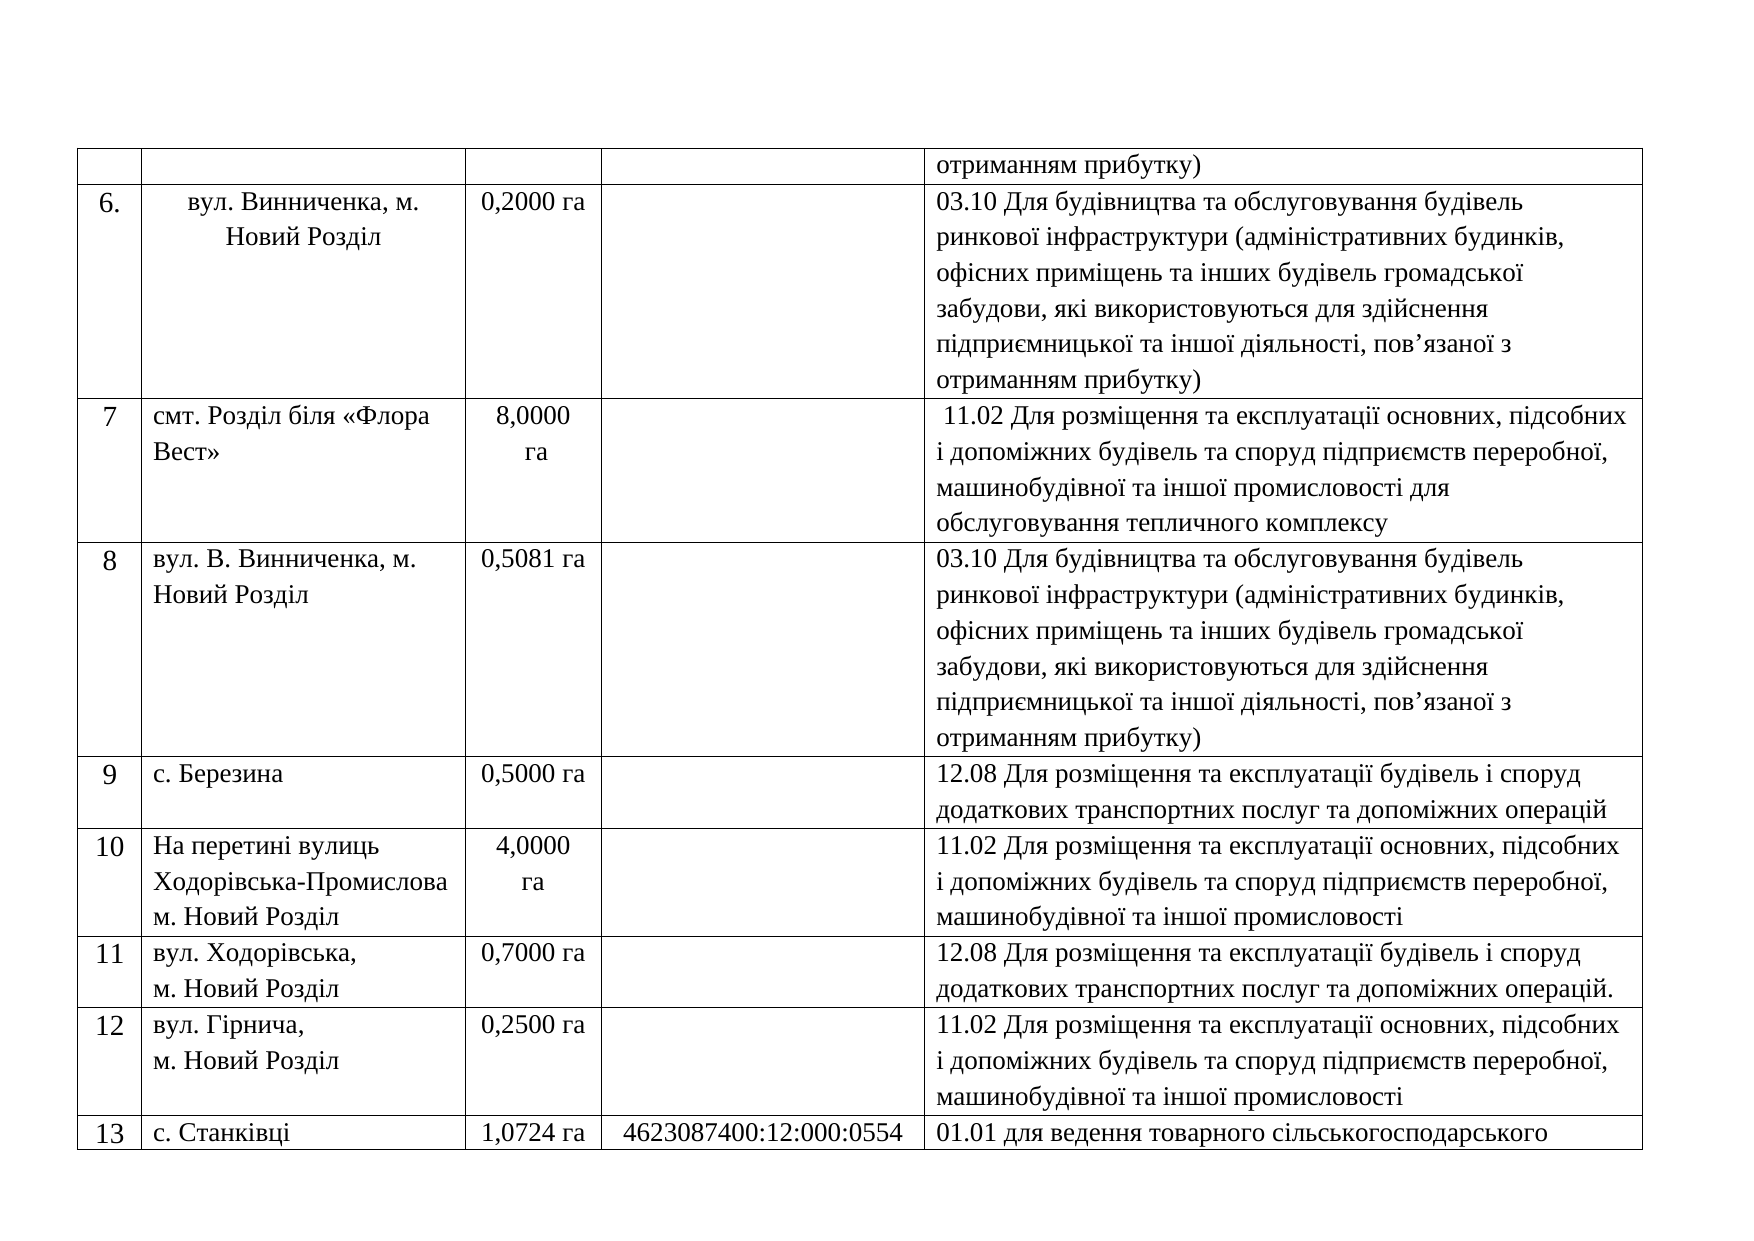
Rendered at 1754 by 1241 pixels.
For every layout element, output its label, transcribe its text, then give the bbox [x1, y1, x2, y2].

table_cell 5. [78, 149, 141, 184]
table_cell 12.08 Для розміщення та експлуатації будівель і споруд додаткових транспортних послуг та допоміжних операцій [925, 757, 1642, 828]
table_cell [602, 1116, 924, 1149]
table_cell 8 [78, 543, 141, 756]
table_cell 11.02 Для розміщення та експлуатації основних, підсобних і допоміжних будівель та споруд підприємств переробної, машинобудівної та іншої промисловості [925, 1008, 1642, 1115]
table_cell 11.02 Для розміщення та експлуатації основних, підсобних і допоміжних будівель та споруд підприємств переробної, машинобудівної та іншої промисловості [925, 829, 1642, 936]
table_cell [466, 1116, 601, 1149]
table_cell [602, 399, 924, 542]
table_cell с. Березина [142, 757, 465, 828]
table_cell 11 [78, 937, 141, 1007]
table_cell [466, 149, 601, 184]
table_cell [142, 149, 465, 184]
table_cell [602, 829, 924, 936]
table_cell 4,0000 га [466, 829, 601, 936]
table_cell смт. Розділ біля «Флора Вест» [142, 399, 465, 542]
table_cell 13 [78, 1116, 141, 1149]
table_cell [466, 757, 601, 828]
table_cell [602, 937, 924, 1007]
table_cell 6. [78, 185, 141, 398]
table_cell 11.02 Для розміщення та експлуатації основних, підсобних і допоміжних будівель та споруд підприємств переробної, машинобудівної та іншої промисловості для обслуговування тепличного комплексу [925, 399, 1642, 542]
table_cell [466, 1008, 601, 1115]
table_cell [925, 1116, 1642, 1149]
table_cell 7 [78, 399, 141, 542]
table_cell [602, 185, 924, 398]
table_cell [602, 757, 924, 828]
table_cell [602, 1008, 924, 1115]
table_cell [466, 543, 601, 756]
table_cell 12.08 Для розміщення та експлуатації будівель і споруд додаткових транспортних послуг та допоміжних операцій. [925, 937, 1642, 1007]
table_cell 10 [78, 829, 141, 936]
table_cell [925, 149, 1642, 184]
table_cell 8,0000 га [466, 399, 601, 542]
table_cell [466, 937, 601, 1007]
table_cell вул. Ходорівська, м. Новий Розділ [142, 937, 465, 1007]
table_cell [602, 543, 924, 756]
table_cell [602, 149, 924, 184]
table_cell вул. Гірнича, м. Новий Розділ [142, 1008, 465, 1115]
table_cell вул. В. Винниченка, м. Новий Розділ [142, 543, 465, 756]
table_cell вул. Винниченка, м. Новий Розділ [142, 185, 465, 398]
table_cell На перетині вулиць Ходорівська-Промислова м. Новий Розділ [142, 829, 465, 936]
table_cell [466, 185, 601, 398]
table_cell 9 [78, 757, 141, 828]
table_cell с. Станківці [142, 1116, 465, 1149]
table_cell 12 [78, 1008, 141, 1115]
